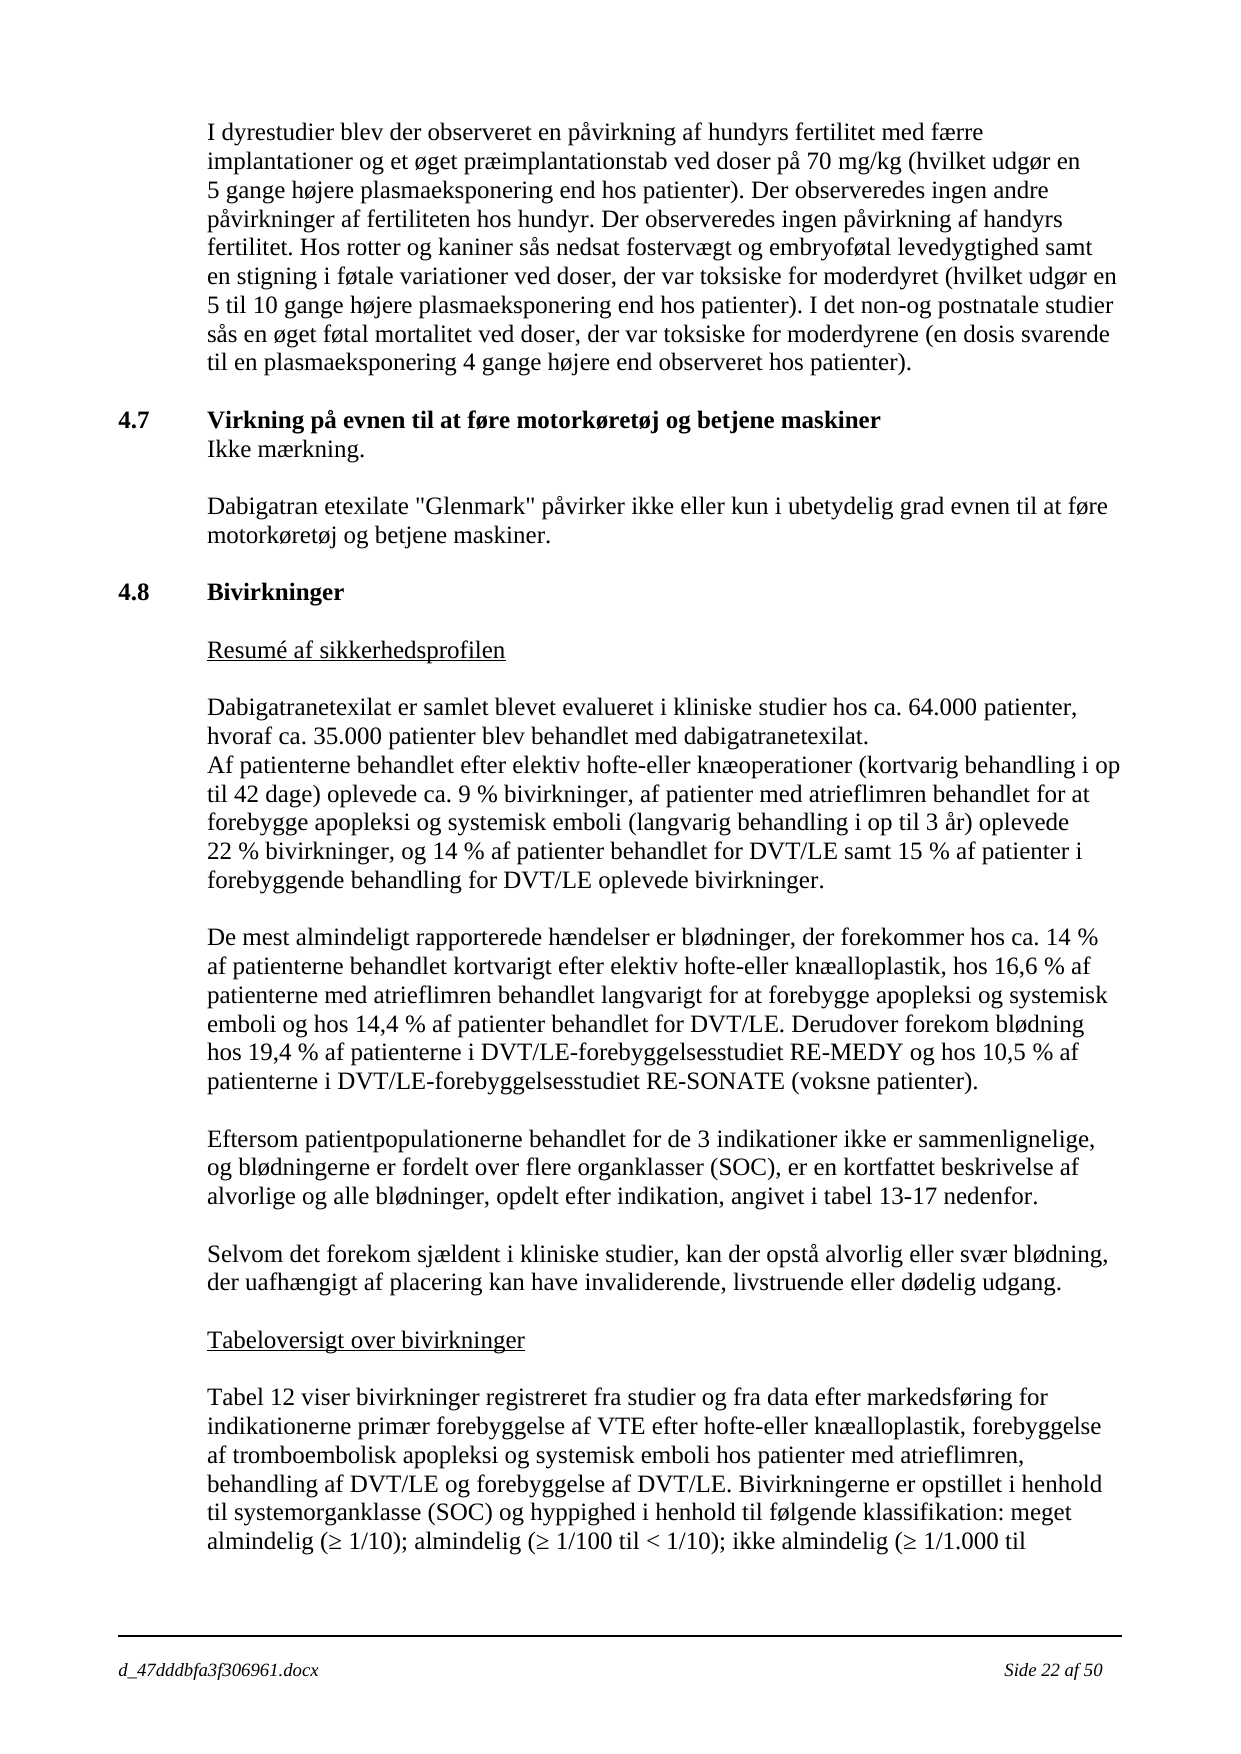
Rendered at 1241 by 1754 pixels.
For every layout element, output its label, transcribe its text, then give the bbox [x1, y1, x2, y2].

text I dyrestudier blev der observeret en påvirkning af hundyrs fertilitet med færre implantationer og et øget præimplantationstab ved doser på 70 mg/kg (hvilket udgør en 5 gange højere plasmaeksponering end hos patienter). Der observeredes ingen andre påvirkninger af fertiliteten hos hundyr. Der observeredes ingen påvirkning af handyrs fertilitet. Hos rotter og kaniner sås nedsat fostervægt og embryoføtal levedygtighed samt en stigning i føtale variationer ved doser, der var toksiske for moderdyret (hvilket udgør en 5 til 10 gange højere plasmaeksponering end hos patienter). I det non-og postnatale studier sås en øget føtal mortalitet ved doser, der var toksiske for moderdyrene (en dosis svarende til en plasmaeksponering 4 gange højere end observeret hos patienter). [207, 117, 1122, 376]
text De mest almindeligt rapporterede hændelser er blødninger, der forekommer hos ca. 14 % af patienterne behandlet kortvarigt efter elektiv hofte-eller knæalloplastik, hos 16,6 % af patienterne med atrieflimren behandlet langvarigt for at forebygge apopleksi og systemisk emboli og hos 14,4 % af patienter behandlet for DVT/LE. Derudover forekom blødning hos 19,4 % af patienterne i DVT/LE-forebyggelsesstudiet RE-MEDY og hos 10,5 % af patienterne i DVT/LE-forebyggelsesstudiet RE-SONATE (voksne patienter). [207, 922, 1122, 1095]
text 4.7 Virkning på evnen til at føre motorkøretøj og betjene maskiner [118, 405, 1122, 434]
text 4.8 Bivirkninger [118, 577, 1122, 606]
text Tabeloversigt over bivirkninger [207, 1325, 1122, 1354]
text Af patienterne behandlet efter elektiv hofte-eller knæoperationer (kortvarig behandling i op til 42 dage) oplevede ca. 9 % bivirkninger, af patienter med atrieflimren behandlet for at forebygge apopleksi og systemisk emboli (langvarig behandling i op til 3 år) oplevede 22 % bivirkninger, og 14 % af patienter behandlet for DVT/LE samt 15 % af patienter i forebyggende behandling for DVT/LE oplevede bivirkninger. [207, 750, 1122, 894]
text Ikke mærkning. [207, 434, 1122, 462]
text Dabigatran etexilate "Glenmark" påvirker ikke eller kun i ubetydelig grad evnen til at føre motorkøretøj og betjene maskiner. [207, 491, 1122, 549]
text Dabigatranetexilat er samlet blevet evalueret i kliniske studier hos ca. 64.000 patienter, hvoraf ca. 35.000 patienter blev behandlet med dabigatranetexilat. [207, 692, 1122, 750]
text Resumé af sikkerhedsprofilen [207, 635, 1122, 664]
text Selvom det forekom sjældent i kliniske studier, kan der opstå alvorlig eller svær blødning, der uafhængigt af placering kan have invaliderende, livstruende eller dødelig udgang. [207, 1239, 1122, 1296]
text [207, 1382, 1122, 1555]
text Eftersom patientpopulationerne behandlet for de 3 indikationer ikke er sammenlignelige, og blødningerne er fordelt over flere organklasser (SOC), er en kortfattet beskrivelse af alvorlige og alle blødninger, opdelt efter indikation, angivet i tabel 13-17 nedenfor. [207, 1124, 1122, 1210]
